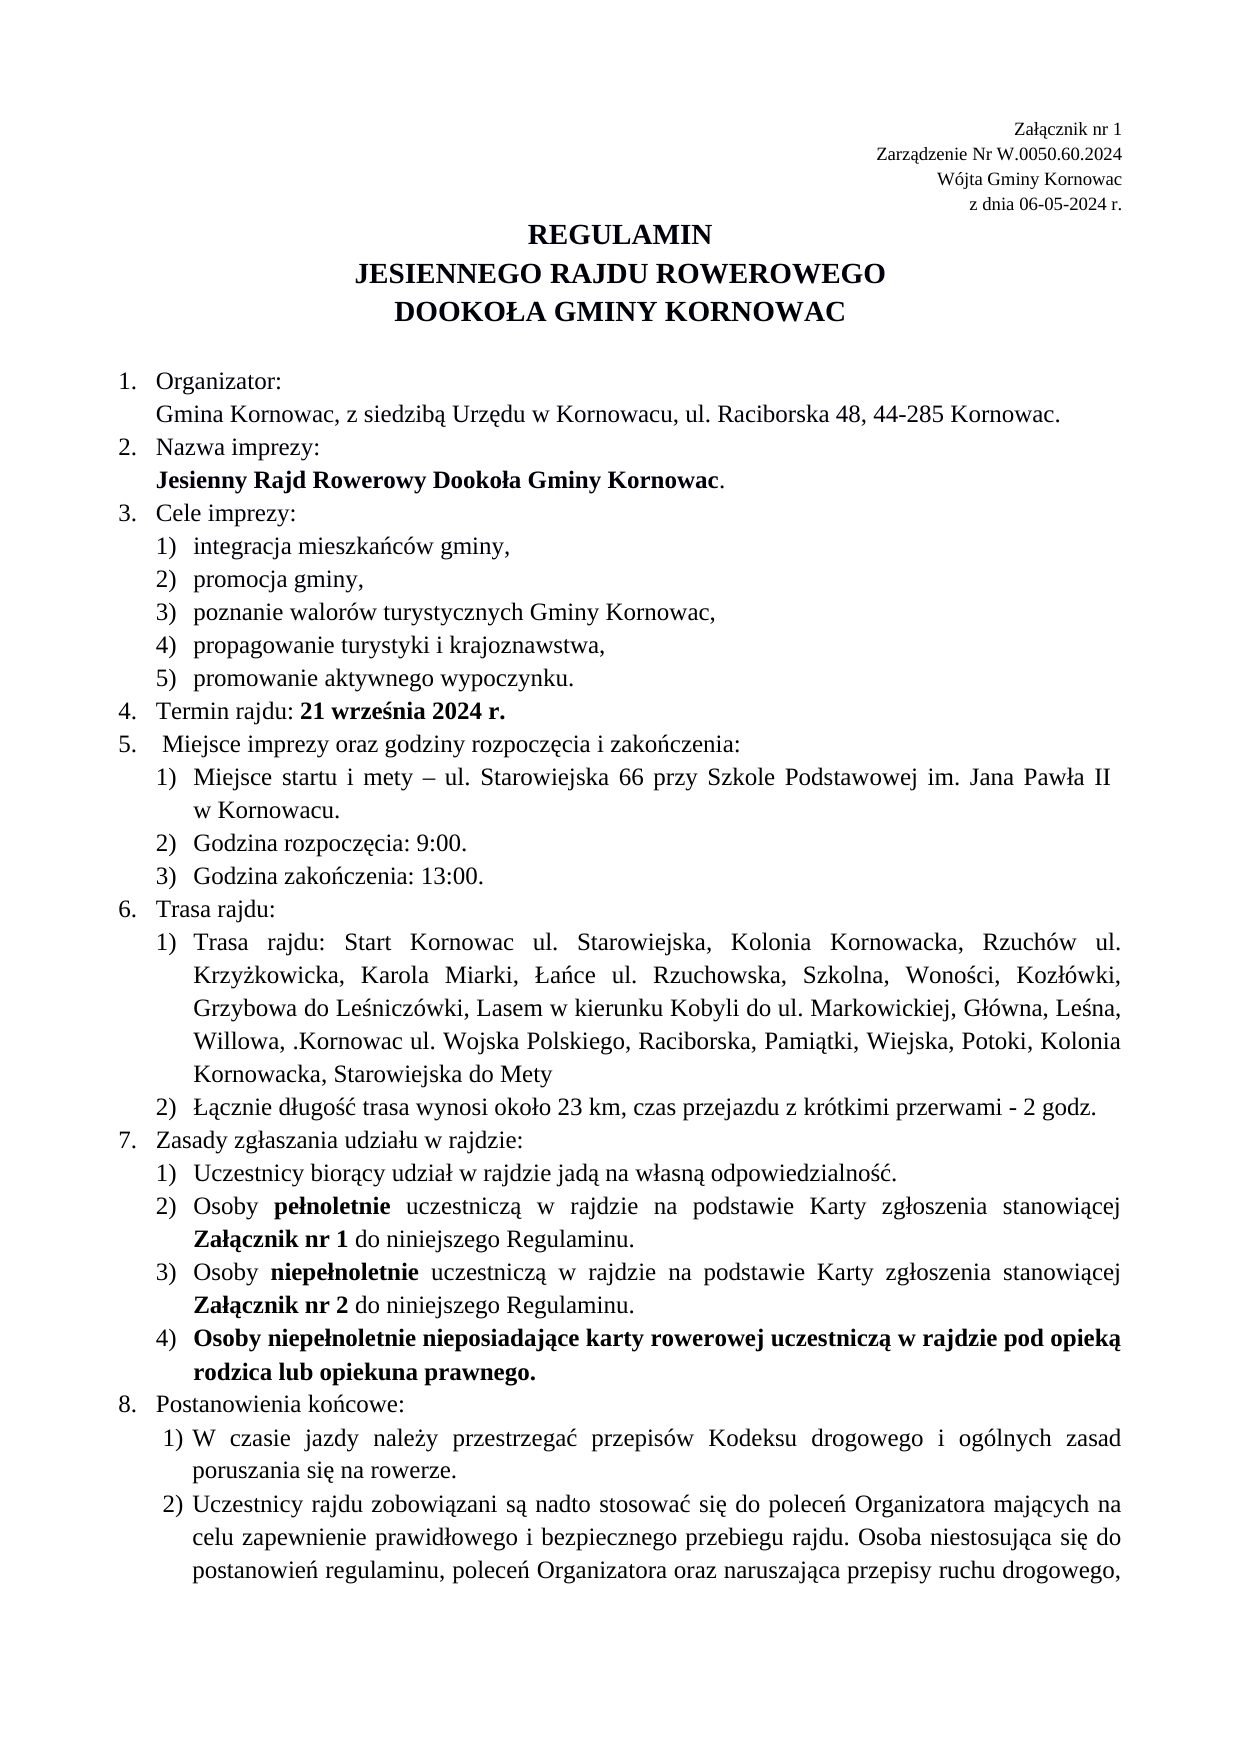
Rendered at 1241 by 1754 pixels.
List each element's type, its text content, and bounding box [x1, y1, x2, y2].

text Wójta Gminy Kornowac [118, 168, 1122, 189]
text JESIENNEGO RAJDU ROWEROWEGO [118, 256, 1122, 289]
list Termin rajdu: 21 września 2024 r. [118, 696, 1122, 725]
list Osoby niepełnoletnie uczestniczą w rajdzie na podstawie Karty zgłoszenia stanowiącej Załącznik nr 2 do niniejszego Regulaminu. [156, 1257, 1122, 1319]
list promowanie aktywnego wypoczynku. [156, 663, 1122, 692]
list Nazwa imprezy: [118, 432, 1122, 461]
list Miejsce startu i mety – ul. Starowiejska 66 przy Szkole Podstawowej im. Jana Pawła II w Kornowacu. [156, 762, 1122, 824]
list Łącznie długość trasa wynosi około 23 km, czas przejazdu z krótkimi przerwami - 2 godz. [156, 1092, 1122, 1121]
list integracja mieszkańców gminy, [156, 531, 1122, 560]
list Cele imprezy: [118, 498, 1122, 527]
list Godzina zakończenia: 13:00. [156, 861, 1122, 890]
list poznanie walorów turystycznych Gminy Kornowac, [156, 597, 1122, 626]
list Trasa rajdu: [118, 894, 1122, 923]
list propagowanie turystyki i krajoznawstwa, [156, 630, 1122, 659]
list Uczestnicy biorący udział w rajdzie jadą na własną odpowiedzialność. [156, 1158, 1122, 1187]
list Miejsce imprezy oraz godziny rozpoczęcia i zakończenia: [118, 729, 1122, 758]
list Organizator: Gmina Kornowac, z siedzibą Urzędu w Kornowacu, ul. Raciborska 48, 44-285 Kornowac. [118, 366, 1122, 428]
list Osoby pełnoletnie uczestniczą w rajdzie na podstawie Karty zgłoszenia stanowiącej Załącznik nr 1 do niniejszego Regulaminu. [156, 1191, 1122, 1253]
text z dnia 06-05-2024 r. [118, 192, 1122, 214]
text REGULAMIN [118, 217, 1122, 251]
text Zarządzenie Nr W.0050.60.2024 [118, 143, 1122, 164]
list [162, 1489, 1122, 1583]
list Godzina rozpoczęcia: 9:00. [156, 828, 1122, 857]
list Trasa rajdu: Start Kornowac ul. Starowiejska, Kolonia Kornowacka, Rzuchów ul. Krzyżkowicka, Karola Miarki, Łańce ul. Rzuchowska, Szkolna, Woności, Kozłówki, Grzybowa do Leśniczówki, Lasem w kierunku Kobyli do ul. Markowickiej, Główna, Leśna, Willowa, .Kornowac ul. Wojska Polskiego, Raciborska, Pamiątki, Wiejska, Potoki, Kolonia Kornowacka, Starowiejska do Mety [156, 927, 1122, 1088]
list Zasady zgłaszania udziału w rajdzie: [118, 1125, 1122, 1154]
text DOOKOŁA GMINY KORNOWAC [118, 294, 1122, 328]
list promocja gminy, [156, 564, 1122, 593]
list Osoby niepełnoletnie nieposiadające karty rowerowej uczestniczą w rajdzie pod opieką rodzica lub opiekuna prawnego. [156, 1323, 1122, 1385]
text Załącznik nr 1 [118, 118, 1122, 140]
list Postanowienia końcowe: [118, 1389, 1122, 1418]
text Jesienny Rajd Rowerowy Dookoła Gminy Kornowac. [156, 465, 1122, 494]
list W czasie jazdy należy przestrzegać przepisów Kodeksu drogowego i ogólnych zasad poruszania się na rowerze. [162, 1423, 1122, 1484]
